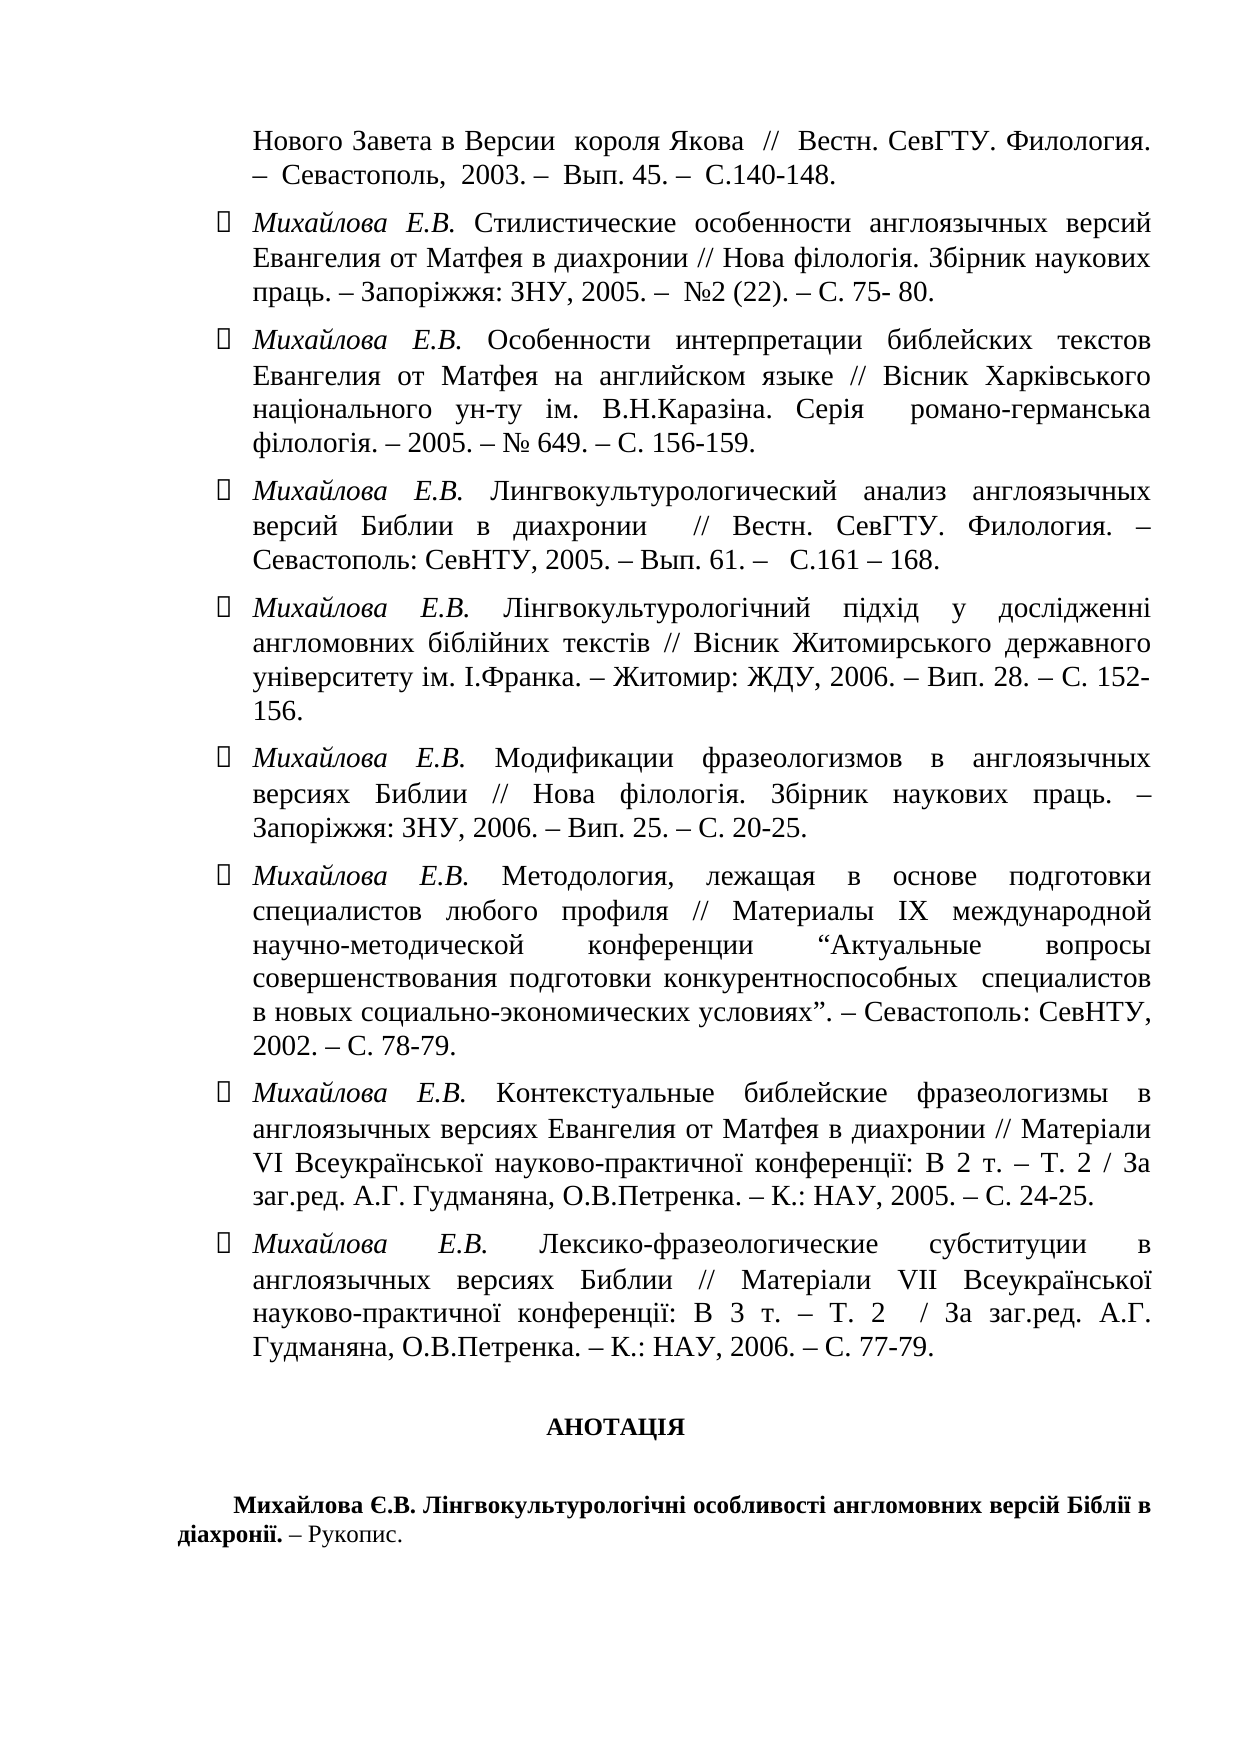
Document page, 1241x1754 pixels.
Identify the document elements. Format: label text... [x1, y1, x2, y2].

list Михайлова Е.В. Методология, лежащая в основе подготовки специалистов любого профиля // Материалы IX международной научно-методической конференции “Актуальные вопросы совершенствования подготовки конкурентноспособных специалистов в новых социально-экономических условиях”. – Севастополь: СевНТУ, 2002. – С. 78-79. [215, 854, 1152, 1061]
list Михайлова Е.В. Особенности интерпретации библейских текстов Евангелия от Матфея на английском языке // Вісник Харківського національного ун-ту ім. В.Н.Каразіна. Серія романо-германська філологія. – 2005. – № 649. – С. 156-159. [215, 318, 1152, 458]
text АНОТАЦІЯ [472, 1412, 1152, 1441]
text Михайлова Є.В. Лінгвокультурологічні особливості англомовних версій Біблії в діахронії. – Рукопис. [177, 1491, 1152, 1548]
list Михайлова Е.В. Лексико-фразеологические субституции в англоязычных версиях Библии // Матеріали VII Всеукраїнської науково-практичної конференції: В 3 т. – Т. 2 / За заг.ред. А.Г. Гудманяна, О.В.Петренка. – К.: НАУ, 2006. – С. 77-79. [215, 1222, 1152, 1363]
list Михайлова Е.В. Контекстуальные библейские фразеологизмы в англоязычных версиях Евангелия от Матфея в диахронии // Матеріали VI Всеукраїнської науково-практичної конференції: В 2 т. – Т. 2 / За заг.ред. А.Г. Гудманяна, О.В.Петренка. – К.: НАУ, 2005. – С. 24-25. [215, 1072, 1152, 1212]
list Михайлова Е.В. Стилистические особенности англоязычных версий Евангелия от Матфея в диахронии // Нова філологія. Збірник наукових праць. – Запоріжжя: ЗНУ, 2005. – №2 (22). – С. 75- 80. [215, 201, 1152, 308]
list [215, 123, 1152, 190]
list Михайлова Е.В. Лінгвокультурологічний підхід у дослідженні англомовних біблійних текстів // Вісник Житомирського державного університету ім. І.Франка. – Житомир: ЖДУ, 2006. – Вип. 28. – С. 152-156. [215, 586, 1152, 726]
list Михайлова Е.В. Модификации фразеологизмов в англоязычных версиях Библии // Нова філологія. Збірник наукових праць. – Запоріжжя: ЗНУ, 2006. – Вип. 25. – С. 20-25. [215, 737, 1152, 843]
list Михайлова Е.В. Лингвокультурологический анализ англоязычных версий Библии в диахронии // Вестн. СевГТУ. Филология. – Севастополь: СевНТУ, 2005. – Вып. 61. – С.161 – 168. [215, 469, 1152, 576]
